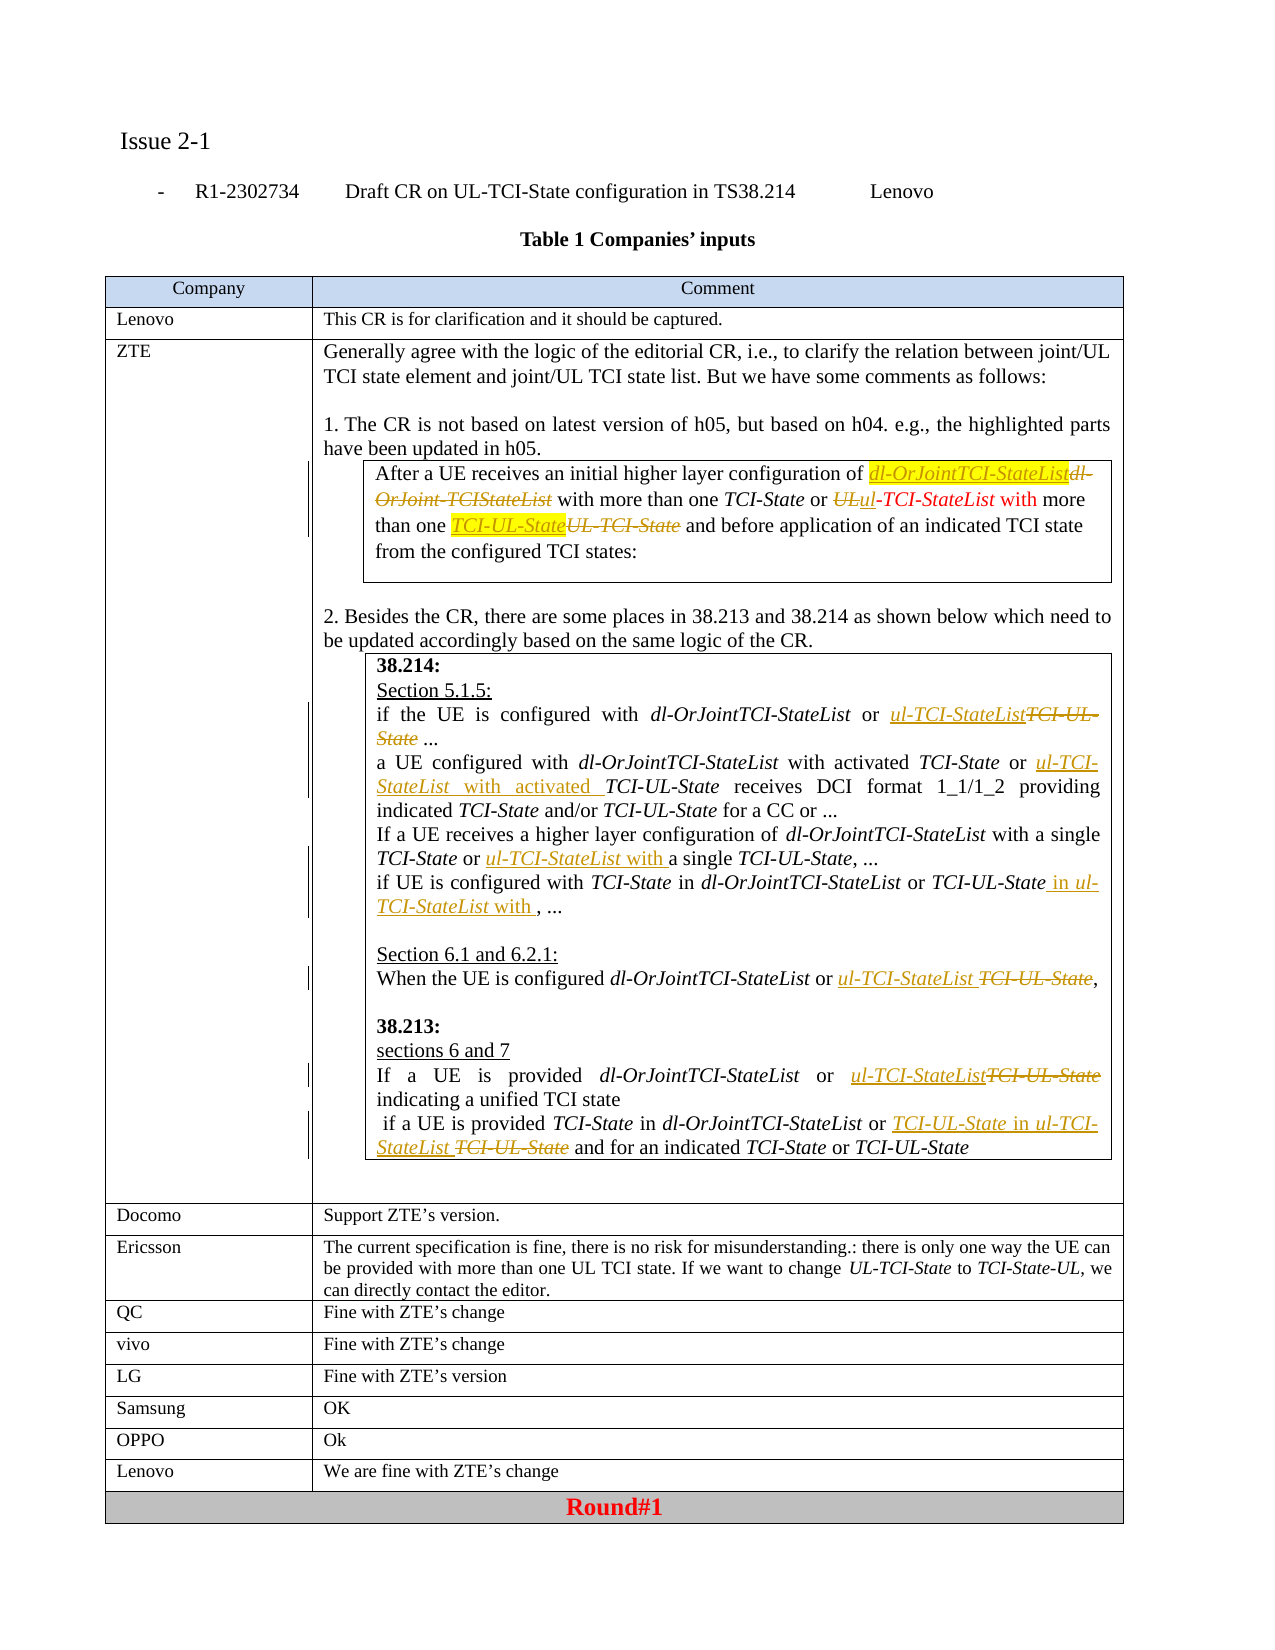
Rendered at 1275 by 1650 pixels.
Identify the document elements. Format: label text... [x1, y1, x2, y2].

subtitle Issue 2-1 [120, 122, 1155, 159]
table_cell Support ZTE’s version. [313, 1204, 1123, 1235]
table_header Comment [313, 277, 1123, 307]
table_cell The current specification is fine, there is no risk for misunderstanding.: there is only one way the UE can be provided with more than one UL TCI state. If we want to change UL-TCI-State to TCI-State-UL, we can directly contact the editor. [313, 1236, 1123, 1300]
table_cell This CR is for clarification and it should be captured. [313, 308, 1123, 338]
table_cell Lenovo [106, 1460, 312, 1491]
table_cell Round#1 [106, 1492, 1123, 1523]
table_cell Fine with ZTE’s version [313, 1365, 1123, 1396]
table_cell LG [106, 1365, 312, 1396]
table_cell We are fine with ZTE’s change [313, 1460, 1123, 1491]
table_cell OK [313, 1397, 1123, 1427]
table_cell Lenovo [106, 308, 312, 338]
table_cell vivo [106, 1333, 312, 1364]
table_cell Docomo [106, 1204, 312, 1235]
table_cell QC [106, 1301, 312, 1332]
table_cell Fine with ZTE’s change [313, 1333, 1123, 1364]
table_cell Ericsson [106, 1236, 312, 1300]
table_cell OPPO [106, 1429, 312, 1459]
table_cell Samsung [106, 1397, 312, 1427]
table_cell Generally agree with the logic of the editorial CR, i.e., to clarify the relation between joint/UL TCI state element and joint/UL TCI state list. But we have some comments as follows: The CR is not based on latest version of h05, but based on h04. e.g., the highlighted parts have been updated in h05. Besides the CR, there are some places in 38.213 and 38.214 as shown below which need to be updated accordingly based on the same logic of the CR. [313, 340, 1123, 1203]
table_header Company [106, 277, 312, 307]
text Table 1 Companies’ inputs [120, 220, 1155, 258]
list R1-2302734 Draft CR on UL-TCI-State configuration in TS38.214 Lenovo [157, 178, 1155, 203]
table_cell Ok [313, 1429, 1123, 1459]
table_cell Fine with ZTE’s change [313, 1301, 1123, 1332]
table_cell ZTE [106, 340, 312, 1203]
